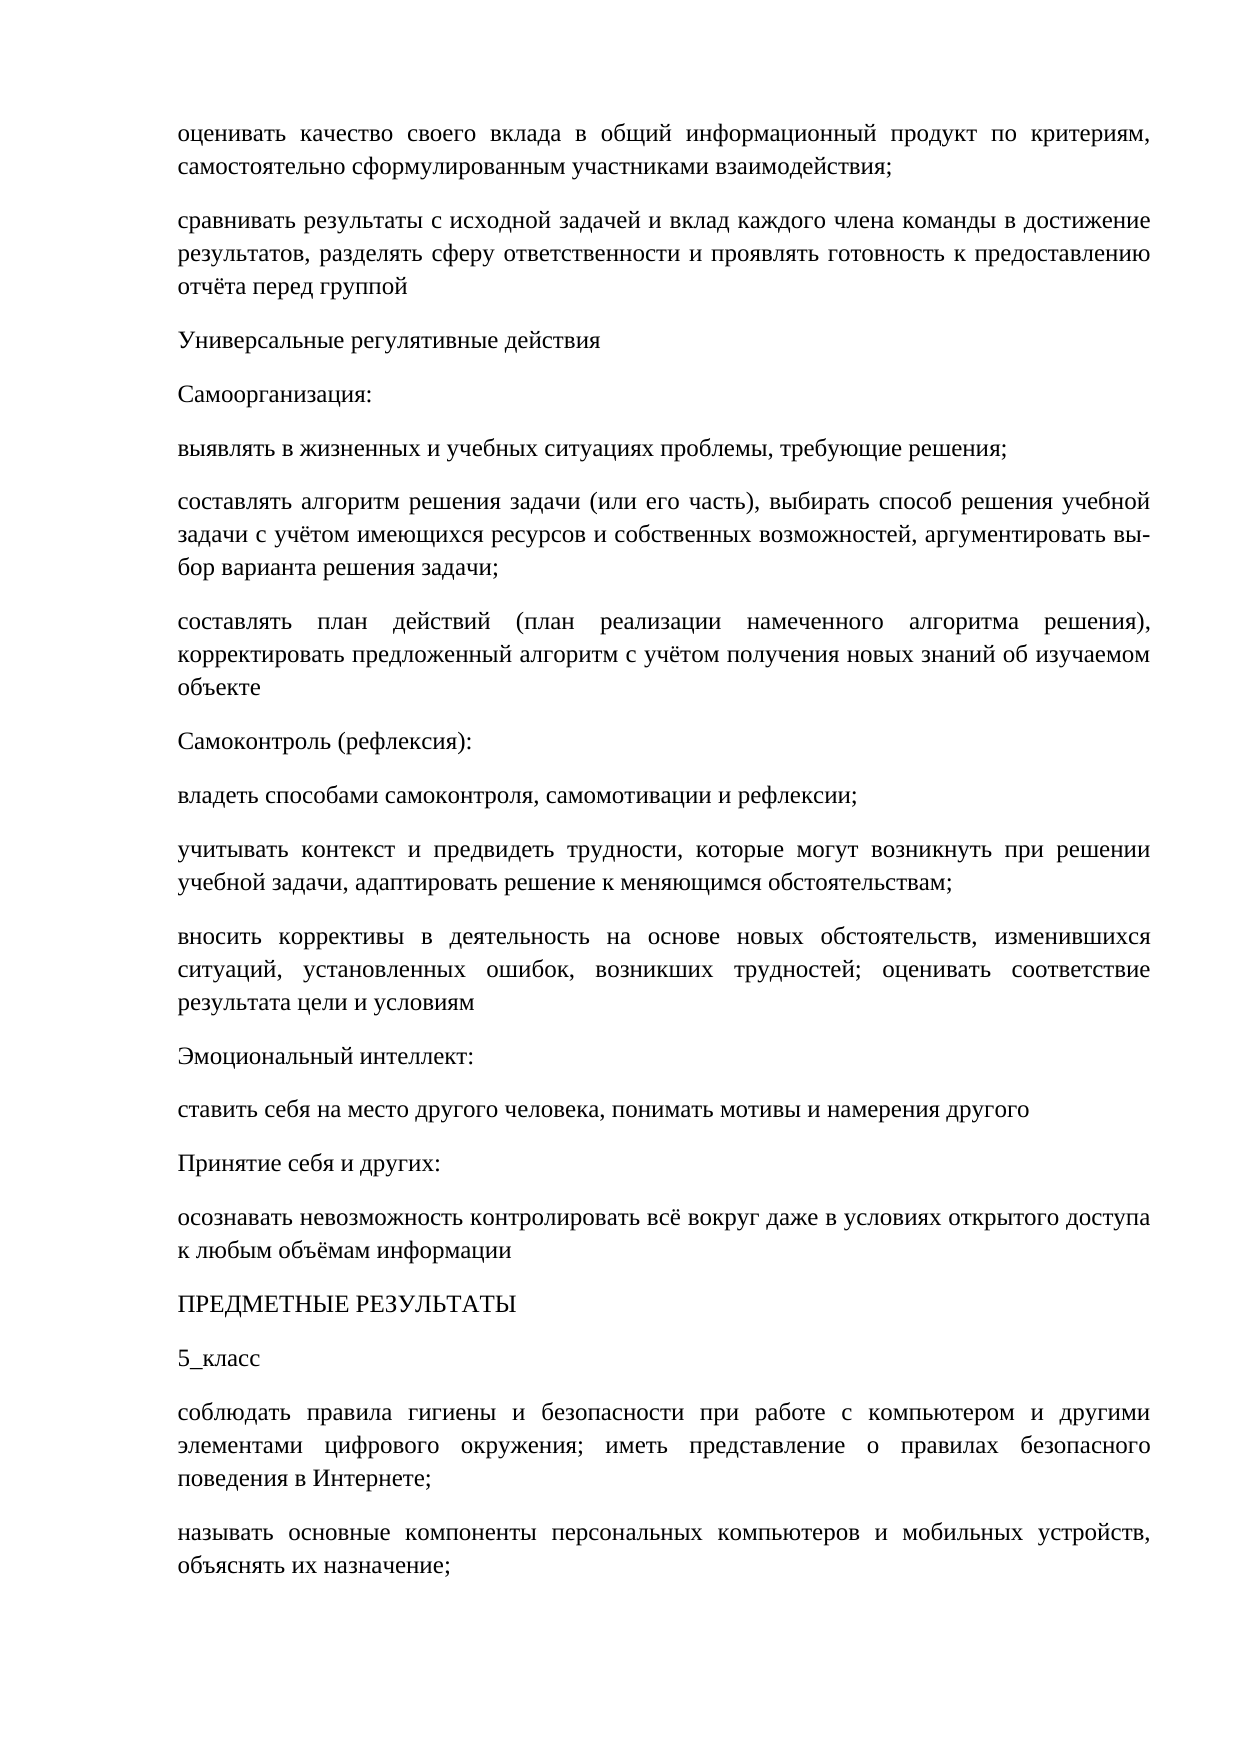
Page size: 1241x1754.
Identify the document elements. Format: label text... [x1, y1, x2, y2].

text сравнивать результаты с исходной задачей и вклад каждого члена команды в достижение результатов, разделять сферу ответственности и проявлять готовность к предоставлению отчёта перед группой [177, 205, 1152, 300]
text называть основные компоненты персональных компьютеров и мобильных устройств, объяснять их назначение; [177, 1517, 1152, 1578]
text выявлять в жизненных и учебных ситуациях проблемы, требующие решения; [177, 433, 1152, 461]
text Принятие себя и других: [177, 1148, 1152, 1177]
text соблюдать правила гигиены и безопасности при работе с компьютером и другими элементами цифрового окружения; иметь представление о правилах безопасного поведения в Интернете; [177, 1397, 1152, 1492]
text владеть способами самоконтроля, самомотивации и рефлексии; [177, 780, 1152, 809]
text Самоорганизация: [177, 379, 1152, 407]
text Самоконтроль (рефлексия): [177, 726, 1152, 755]
text учитывать контекст и предвидеть трудности, которые могут возникнуть при решении учебной задачи, адаптировать решение к меняющимся обстоятельствам; [177, 834, 1152, 896]
text оценивать качество своего вклада в общий информационный продукт по критериям, самостоятельно сформулированным участниками взаимодействия; [177, 118, 1152, 180]
text составлять план действий (план реализации намеченного алгоритма решения), корректировать предложенный алгоритм с учётом получения новых знаний об изучаемом объекте [177, 606, 1152, 701]
text осознавать невозможность контролировать всё вокруг даже в условиях открытого доступа к любым объёмам информации [177, 1202, 1152, 1264]
text ПРЕДМЕТНЫЕ РЕЗУЛЬТАТЫ [177, 1289, 1152, 1318]
text ставить себя на место другого человека, понимать мотивы и намерения другого [177, 1094, 1152, 1123]
text Эмоциональный интеллект: [177, 1041, 1152, 1069]
text вносить коррективы в деятельность на основе новых обстоятельств, изменившихся ситуаций, установленных ошибок, возникших трудностей; оценивать соответствие результата цели и условиям [177, 921, 1152, 1016]
text Универсальные регулятивные действия [177, 325, 1152, 354]
text составлять алгоритм решения задачи (или его часть), выбирать способ решения учебной задачи с учётом имеющихся ресурсов и собственных возможностей, аргументировать вы- бор варианта решения задачи; [177, 486, 1152, 581]
text 5_класс [177, 1343, 1152, 1372]
